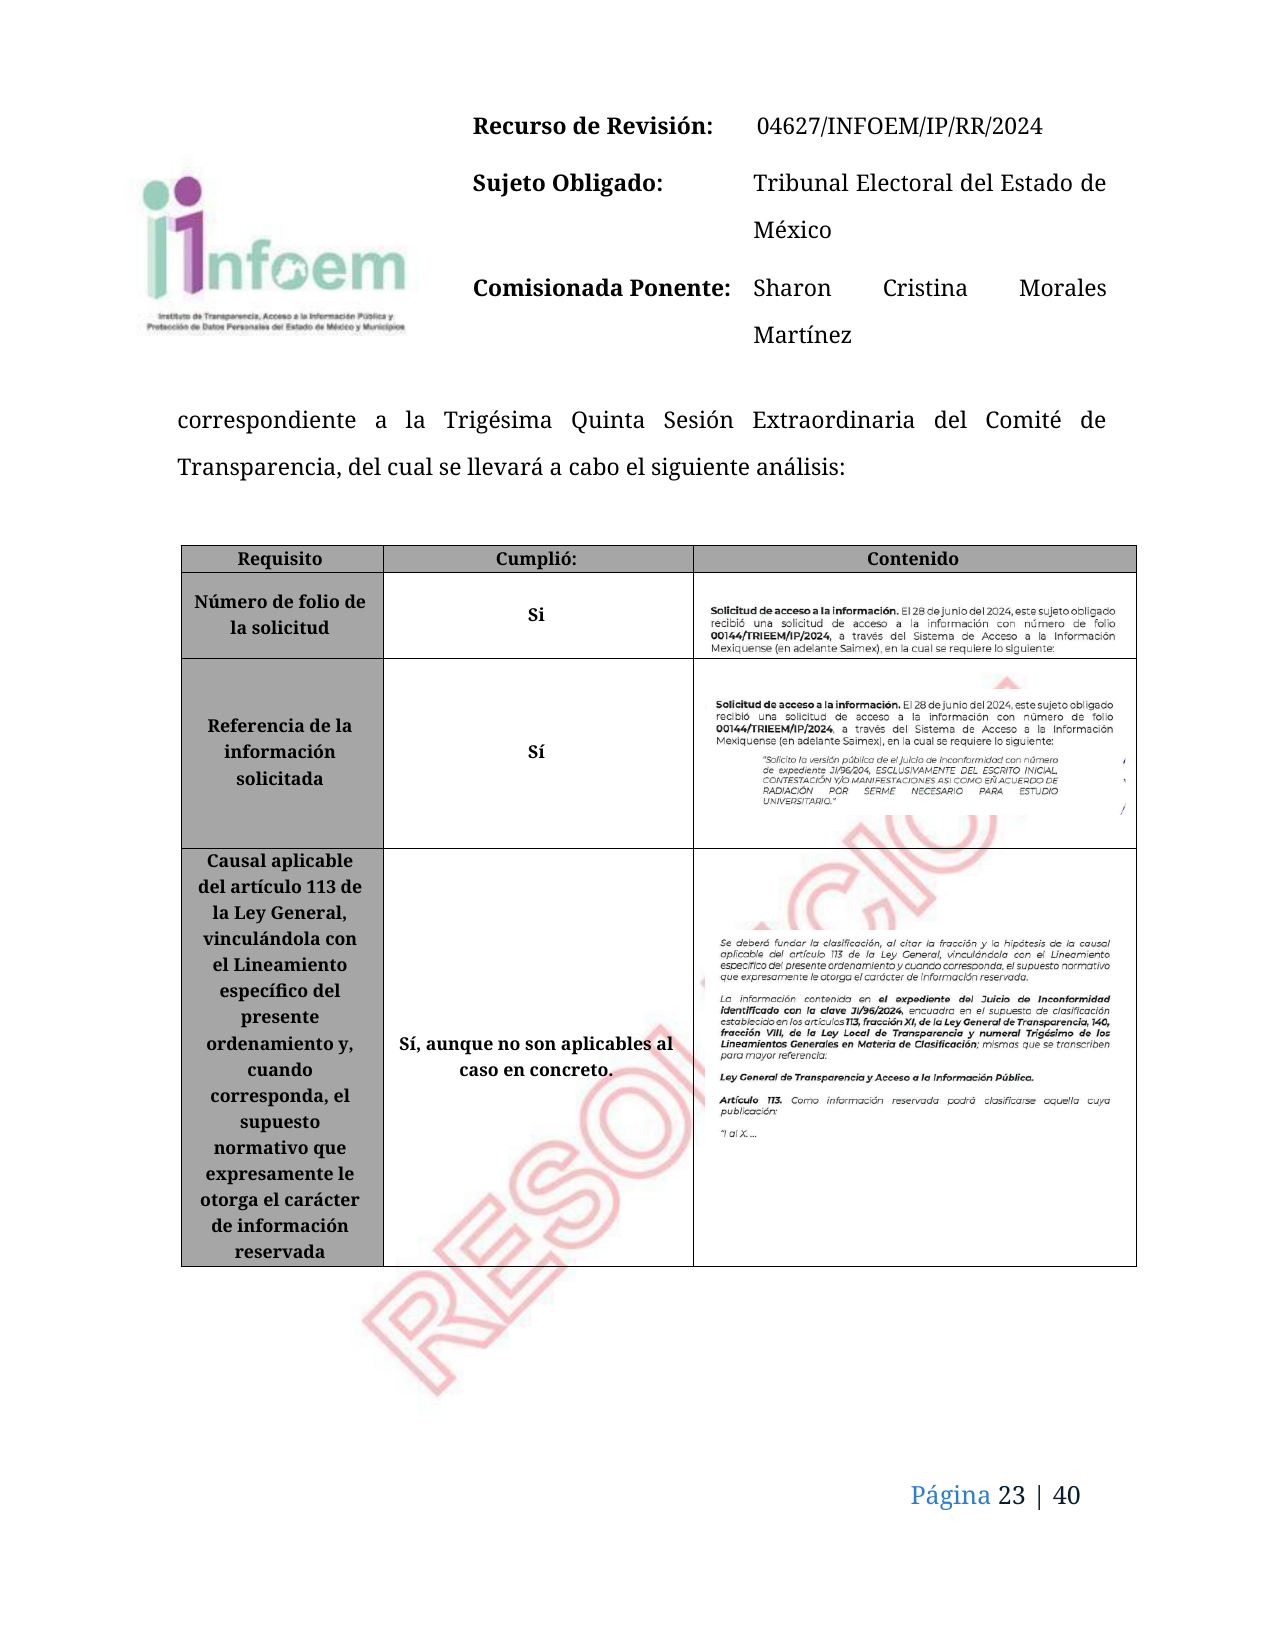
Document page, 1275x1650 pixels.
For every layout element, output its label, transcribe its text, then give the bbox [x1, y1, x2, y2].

table_cell Número de folio de la solicitud [182, 573, 383, 658]
table_cell [694, 573, 1136, 658]
table_header Cumplió: [384, 546, 693, 572]
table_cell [384, 849, 693, 1266]
picture [13, 111, 1275, 1650]
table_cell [182, 849, 383, 1266]
table_cell [694, 659, 1136, 848]
table_cell Referencia de la información solicitada [182, 659, 383, 848]
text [177, 404, 1107, 482]
table_cell Si [384, 573, 693, 658]
table_cell Sí [384, 659, 693, 848]
table_header Contenido [694, 546, 1136, 572]
table_cell [694, 849, 1136, 1266]
table_header Requisito [182, 546, 383, 572]
